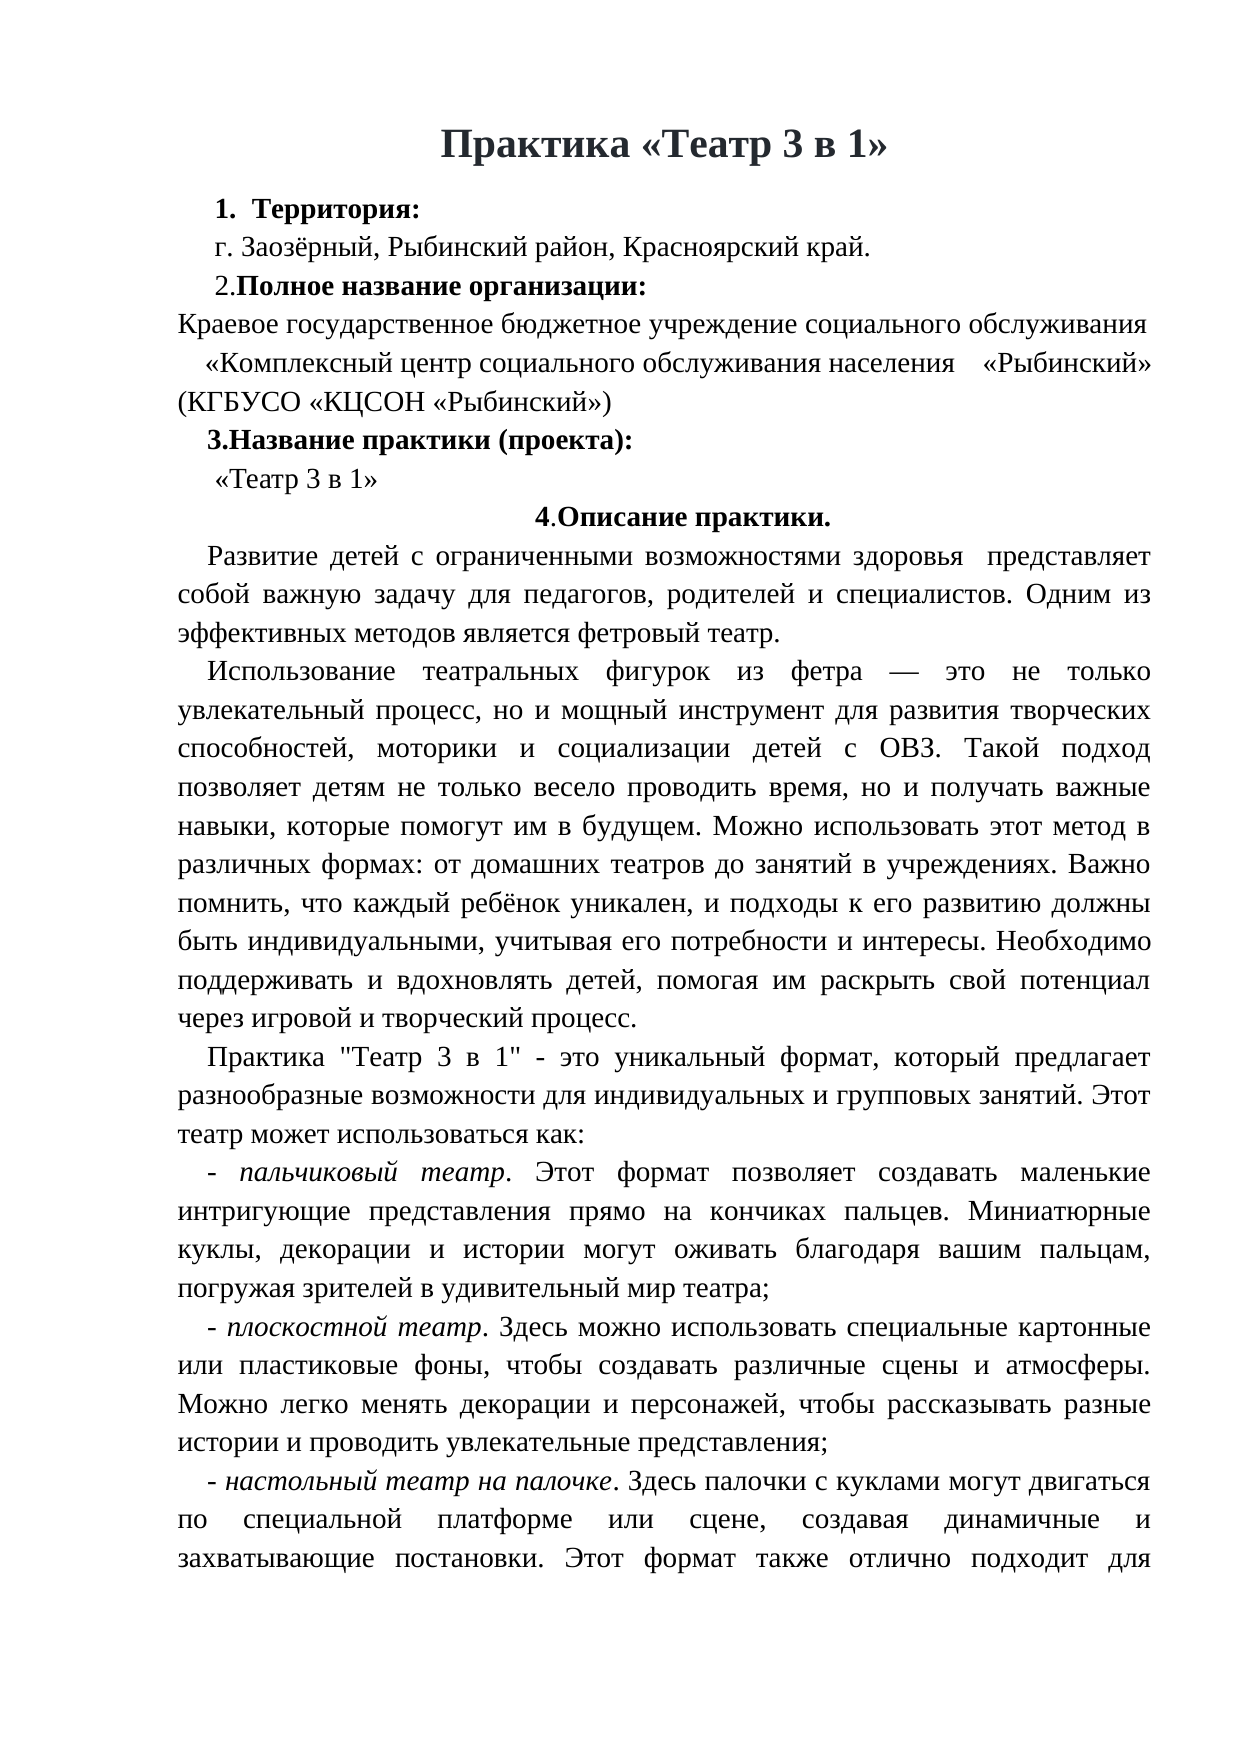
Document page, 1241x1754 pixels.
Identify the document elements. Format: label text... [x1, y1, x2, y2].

text 4.Описание практики. [214, 499, 1152, 533]
text «Театр 3 в 1» [177, 461, 1152, 494]
text г. Заозёрный, Рыбинский район, Красноярский край. [177, 229, 1152, 263]
text Практика "Театр 3 в 1" - это уникальный формат, который предлагает разнообразные возможности для индивидуальных и групповых занятий. Этот театр может использоваться как: [177, 1039, 1152, 1149]
list Территория: [214, 191, 1152, 224]
text Развитие детей с ограниченными возможностями здоровья представляет собой важную задачу для педагогов, родителей и специалистов. Одним из эффективных методов является фетровый театр. [177, 538, 1152, 648]
text 3.Название практики (проекта): [177, 422, 1152, 456]
text 2.Полное название организации: [177, 268, 1152, 302]
text - пальчиковый театр. Этот формат позволяет создавать маленькие интригующие представления прямо на кончиках пальцев. Миниатюрные куклы, декорации и истории могут оживать благодаря вашим пальцам, погружая зрителей в удивительный мир театра; [177, 1154, 1152, 1304]
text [177, 1463, 1152, 1573]
text - плоскостной театр. Здесь можно использовать специальные картонные или пластиковые фоны, чтобы создавать различные сцены и атмосферы. Можно легко менять декорации и персонажей, чтобы рассказывать разные истории и проводить увлекательные представления; [177, 1309, 1152, 1458]
text Практика «Театр 3 в 1» [177, 118, 1152, 166]
text Использование театральных фигурок из фетра — это не только увлекательный процесс, но и мощный инструмент для развития творческих способностей, моторики и социализации детей с ОВЗ. Такой подход позволяет детям не только весело проводить время, но и получать важные навыки, которые помогут им в будущем. Можно использовать этот метод в различных формах: от домашних театров до занятий в учреждениях. Важно помнить, что каждый ребёнок уникален, и подходы к его развитию должны быть индивидуальными, учитывая его потребности и интересы. Необходимо поддерживать и вдохновлять детей, помогая им раскрыть свой потенциал через игровой и творческий процесс. [177, 653, 1152, 1034]
text Краевое государственное бюджетное учреждение социального обслуживания «Комплексный центр социального обслуживания населения «Рыбинский» (КГБУСО «КЦСОН «Рыбинский») [177, 307, 1152, 417]
